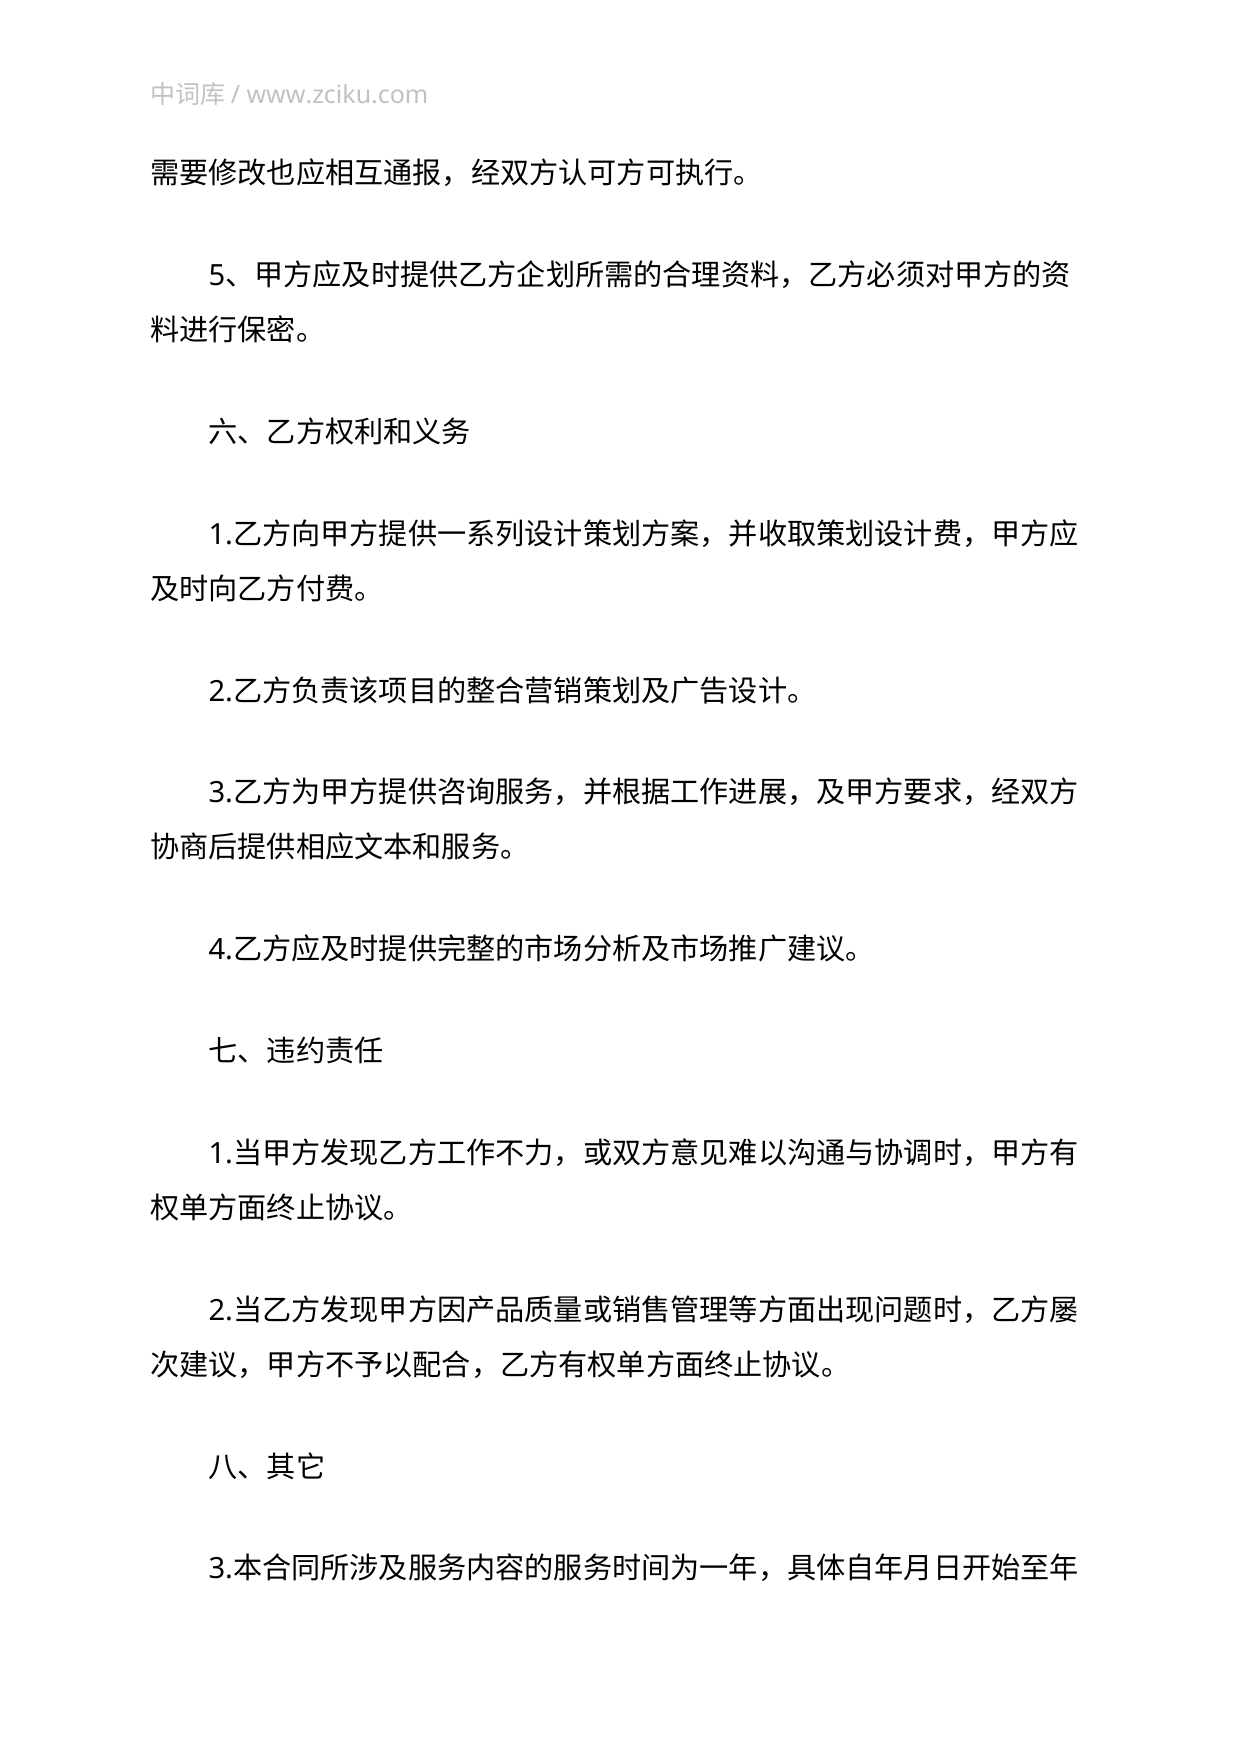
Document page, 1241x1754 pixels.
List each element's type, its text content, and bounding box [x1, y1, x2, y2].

text 1.当甲方发现乙方工作不力，或双方意见难以沟通与协调时，甲方有权单方面终止协议。 [150, 1129, 1090, 1227]
text 六、乙方权利和义务 [150, 408, 1090, 451]
text 八、其它 [150, 1443, 1090, 1485]
text 3.乙方为甲方提供咨询服务，并根据工作进展，及甲方要求，经双方协商后提供相应文本和服务。 [150, 769, 1090, 866]
text 4.乙方应及时提供完整的市场分析及市场推广建议。 [150, 926, 1090, 968]
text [150, 1545, 1090, 1587]
text 2.当乙方发现甲方因产品质量或销售管理等方面出现问题时，乙方屡次建议，甲方不予以配合，乙方有权单方面终止协议。 [150, 1286, 1090, 1384]
text 5、甲方应及时提供乙方企划所需的合理资料，乙方必须对甲方的资料进行保密。 [150, 252, 1090, 349]
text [150, 150, 1090, 192]
text 2.乙方负责该项目的整合营销策划及广告设计。 [150, 667, 1090, 709]
text 1.乙方向甲方提供一系列设计策划方案，并收取策划设计费，甲方应及时向乙方付费。 [150, 510, 1090, 608]
text 七、违约责任 [150, 1028, 1090, 1070]
